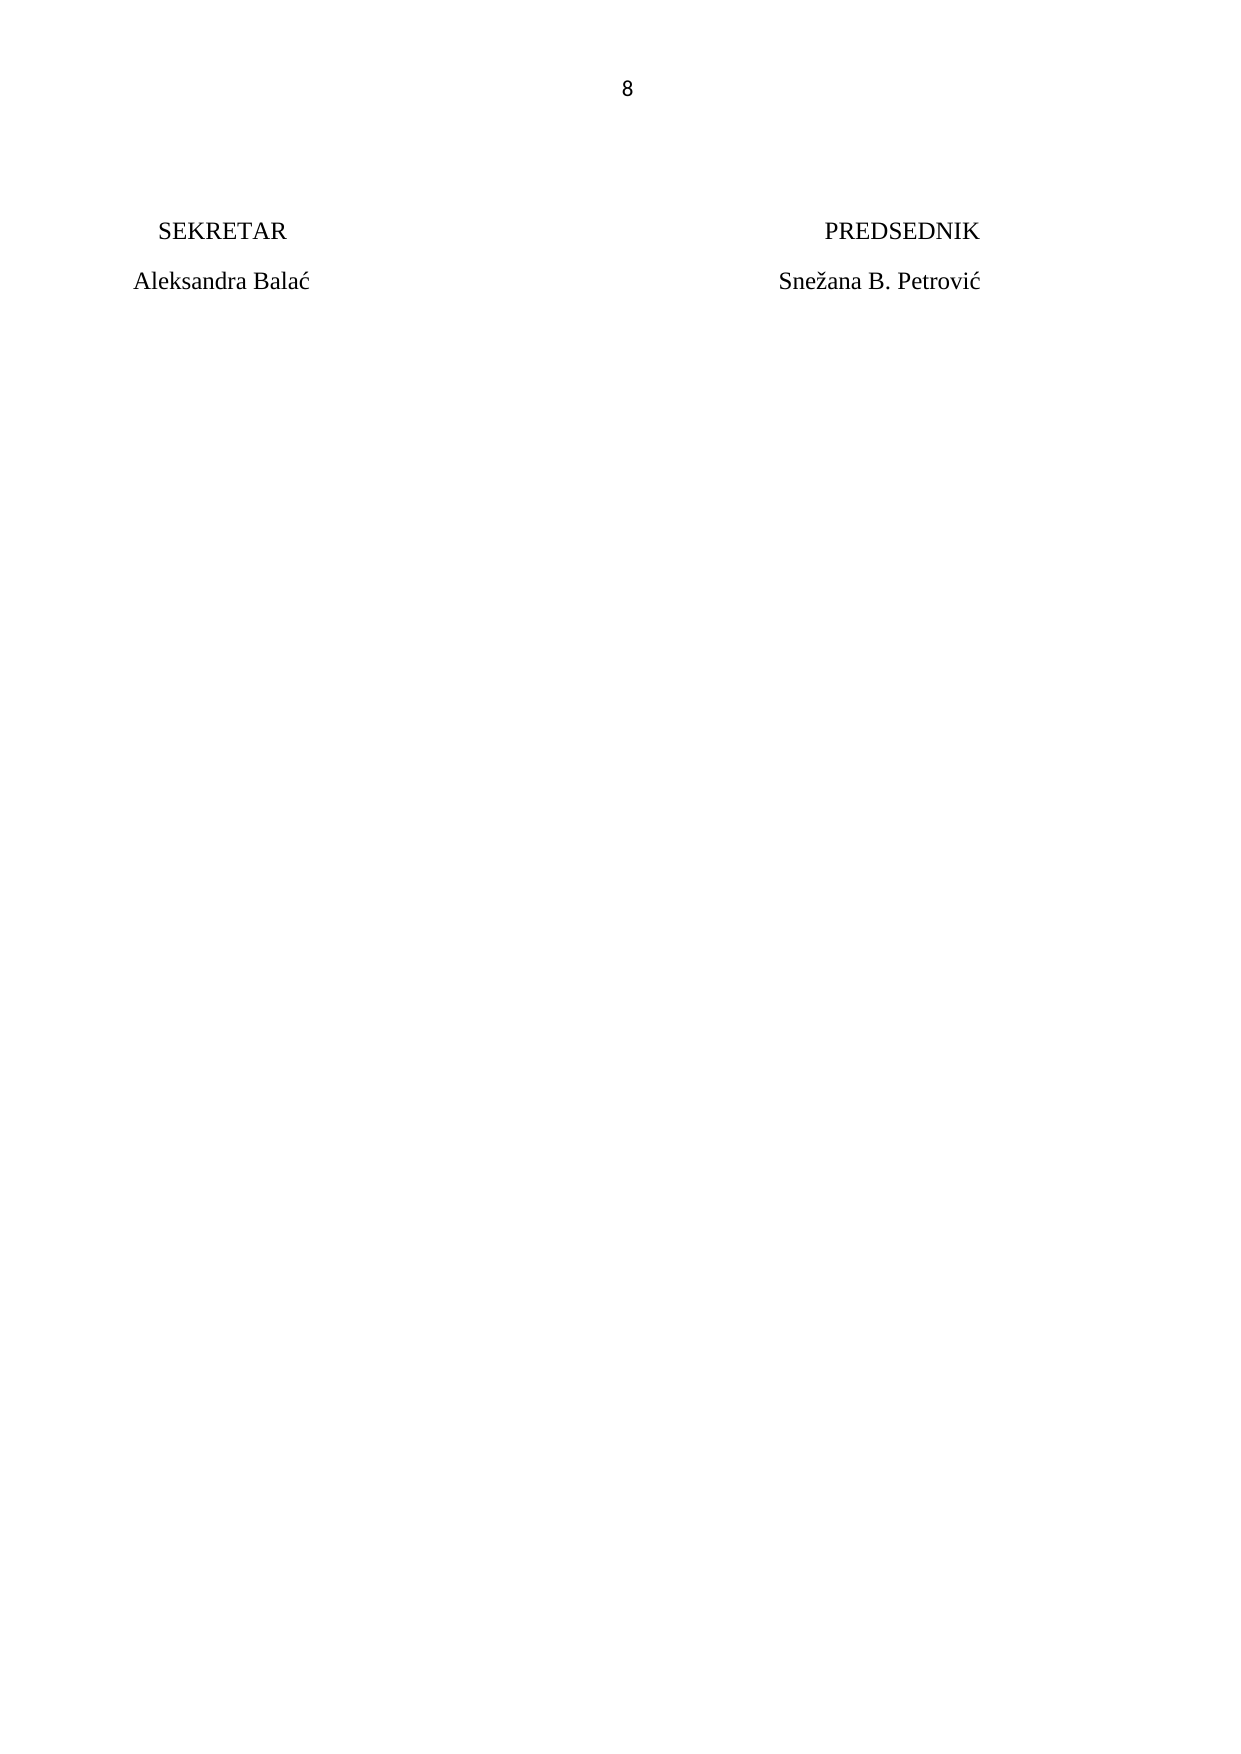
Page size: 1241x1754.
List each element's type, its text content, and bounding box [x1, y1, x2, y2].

text SEKRETAR PREDSEDNIK [133, 216, 1122, 245]
text Aleksandra Balać Snežana B. Petrović [133, 266, 1122, 294]
